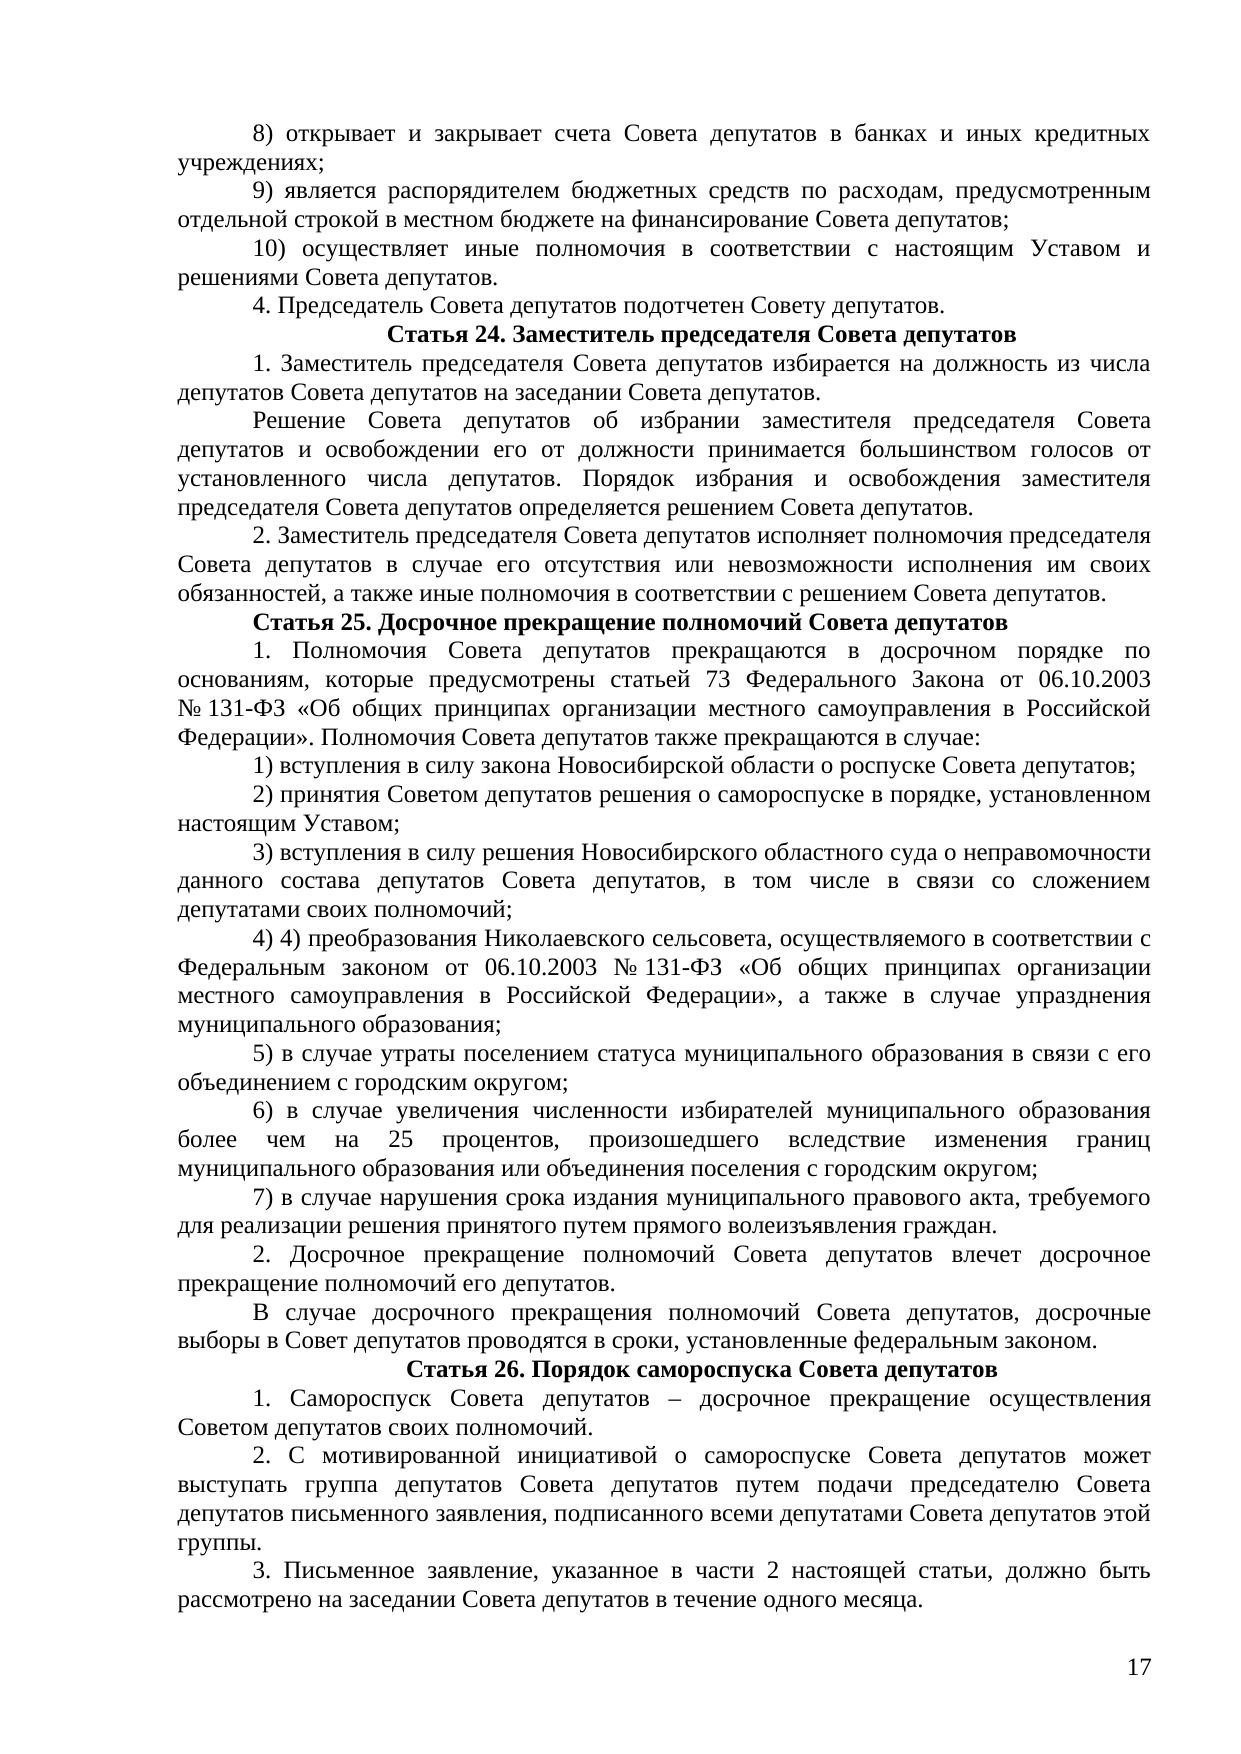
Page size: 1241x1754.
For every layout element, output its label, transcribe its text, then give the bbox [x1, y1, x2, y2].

text 3) вступления в силу решения Новосибирского областного суда о неправомочности данного состава депутатов Совета депутатов, в том числе в связи со сложением депутатами своих полномочий; [177, 837, 1152, 923]
text 7) в случае нарушения срока издания муниципального правового акта, требуемого для реализации решения принятого путем прямого волеизъявления граждан. [177, 1182, 1152, 1239]
text 2. Заместитель председателя Совета депутатов исполняет полномочия председателя Совета депутатов в случае его отсутствия или невозможности исполнения им своих обязанностей, а также иные полномочия в соответствии с решением Совета депутатов. [177, 521, 1152, 607]
text 1. Заместитель председателя Совета депутатов избирается на должность из числа депутатов Совета депутатов на заседании Совета депутатов. [177, 348, 1152, 406]
text 5) в случае утраты поселением статуса муниципального образования в связи с его объединением с городским округом; [177, 1038, 1152, 1096]
text Статья 26. Порядок самороспуска Совета депутатов [177, 1354, 1152, 1383]
text 9) является распорядителем бюджетных средств по расходам, предусмотренным отдельной строкой в местном бюджете на финансирование Совета депутатов; [177, 176, 1152, 233]
text В случае досрочного прекращения полномочий Совета депутатов, досрочные выборы в Совет депутатов проводятся в сроки, установленные федеральным законом. [177, 1297, 1152, 1354]
text 3. Письменное заявление, указанное в части 2 настоящей статьи, должно быть рассмотрено на заседании Совета депутатов в течение одного месяца. [177, 1556, 1152, 1613]
text 4) 4) преобразования Николаевского сельсовета, осуществляемого в соответствии с Федеральным законом от 06.10.2003 № 131-ФЗ «Об общих принципах организации местного самоуправления в Российской Федерации», а также в случае упразднения муниципального образования; [177, 923, 1152, 1038]
text Решение Совета депутатов об избрании заместителя председателя Совета депутатов и освобождении его от должности принимается большинством голосов от установленного числа депутатов. Порядок избрания и освобождения заместителя председателя Совета депутатов определяется решением Совета депутатов. [177, 406, 1152, 521]
text 4. Председатель Совета депутатов подотчетен Совету депутатов. [177, 291, 1152, 319]
text 2. Досрочное прекращение полномочий Совета депутатов влечет досрочное прекращение полномочий его депутатов. [177, 1239, 1152, 1297]
text 2. С мотивированной инициативой о самороспуске Совета депутатов может выступать группа депутатов Совета депутатов путем подачи председателю Совета депутатов письменного заявления, подписанного всеми депутатами Совета депутатов этой группы. [177, 1441, 1152, 1556]
text Статья 24. Заместитель председателя Совета депутатов [177, 319, 1152, 348]
text Статья 25. Досрочное прекращение полномочий Совета депутатов [177, 607, 1152, 636]
text 8) открывает и закрывает счета Совета депутатов в банках и иных кредитных учреждениях; [177, 118, 1152, 176]
text 1. Самороспуск Совета депутатов – досрочное прекращение осуществления Советом депутатов своих полномочий. [177, 1383, 1152, 1441]
text 10) осуществляет иные полномочия в соответствии с настоящим Уставом и решениями Совета депутатов. [177, 233, 1152, 291]
text 1. Полномочия Совета депутатов прекращаются в досрочном порядке по основаниям, которые предусмотрены статьей 73 Федерального Закона от 06.10.2003 № 131-ФЗ «Об общих принципах организации местного самоуправления в Российской Федерации». Полномочия Совета депутатов также прекращаются в случае: [177, 636, 1152, 751]
text 2) принятия Советом депутатов решения о самороспуске в порядке, установленном настоящим Уставом; [177, 779, 1152, 837]
text 1) вступления в силу закона Новосибирской области о роспуске Совета депутатов; [177, 751, 1152, 779]
text 6) в случае увеличения численности избирателей муниципального образования более чем на 25 процентов, произошедшего вследствие изменения границ муниципального образования или объединения поселения с городским округом; [177, 1096, 1152, 1182]
